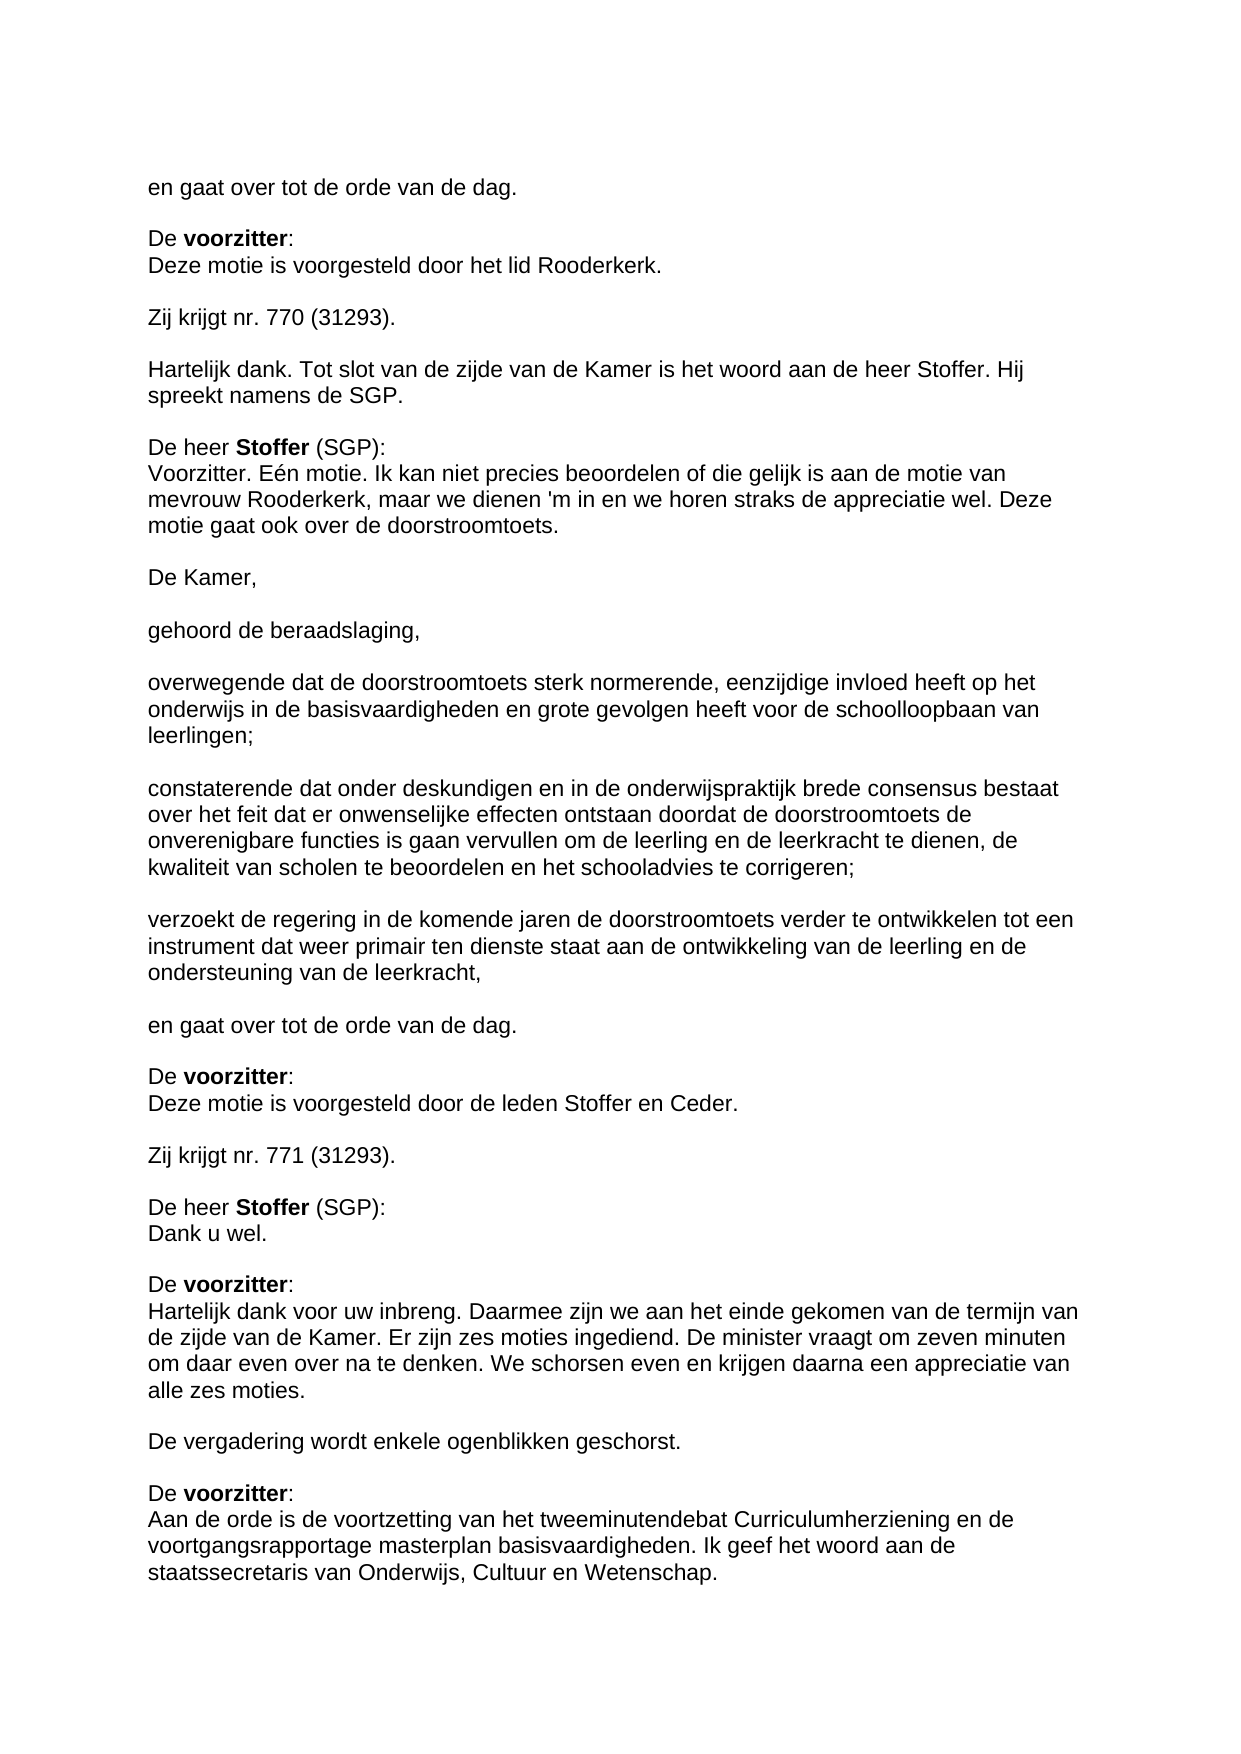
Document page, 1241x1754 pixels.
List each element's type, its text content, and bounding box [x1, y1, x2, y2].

text De voorzitter: Aan de orde is de voortzetting van het tweeminutendebat Curriculumherziening en de voortgangsrapportage masterplan basisvaardigheden. Ik geef het woord aan de staatssecretaris van Onderwijs, Cultuur en Wetenschap. [148, 1479, 1093, 1585]
text Hartelijk dank. Tot slot van de zijde van de Kamer is het woord aan de heer Stoffer. Hij spreekt namens de SGP. [148, 356, 1093, 408]
text De heer Stoffer (SGP): Voorzitter. Eén motie. Ik kan niet precies beoordelen of die gelijk is aan de motie van mevrouw Rooderkerk, maar we dienen 'm in en we horen straks de appreciatie wel. Deze motie gaat ook over de doorstroomtoets. [148, 433, 1093, 539]
text De vergadering wordt enkele ogenblikken geschorst. [148, 1428, 1093, 1454]
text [148, 148, 1093, 200]
text De Kamer, gehoord de beraadslaging, overwegende dat de doorstroomtoets sterk normerende, eenzijdige invloed heeft op het onderwijs in de basisvaardigheden en grote gevolgen heeft voor de schoolloopbaan van leerlingen; constaterende dat onder deskundigen en in de onderwijspraktijk brede consensus bestaat over het feit dat er onwenselijke effecten ontstaan doordat de doorstroomtoets de onverenigbare functies is gaan vervullen om de leerling en de leerkracht te dienen, de kwaliteit van scholen te beoordelen en het schooladvies te corrigeren; verzoekt de regering in de komende jaren de doorstroomtoets verder te ontwikkelen tot een instrument dat weer primair ten dienste staat aan de ontwikkeling van de leerling en de ondersteuning van de leerkracht, en gaat over tot de orde van de dag. [148, 564, 1093, 1038]
text De voorzitter: Deze motie is voorgesteld door de leden Stoffer en Ceder. Zij krijgt nr. 771 (31293). [148, 1063, 1093, 1169]
text De voorzitter: Hartelijk dank voor uw inbreng. Daarmee zijn we aan het einde gekomen van de termijn van de zijde van de Kamer. Er zijn zes moties ingediend. De minister vraagt om zeven minuten om daar even over na te denken. We schorsen even en krijgen daarna een appreciatie van alle zes moties. [148, 1271, 1093, 1403]
text De voorzitter: Deze motie is voorgesteld door het lid Rooderkerk. Zij krijgt nr. 770 (31293). [148, 225, 1093, 331]
text De heer Stoffer (SGP): Dank u wel. [148, 1194, 1093, 1246]
